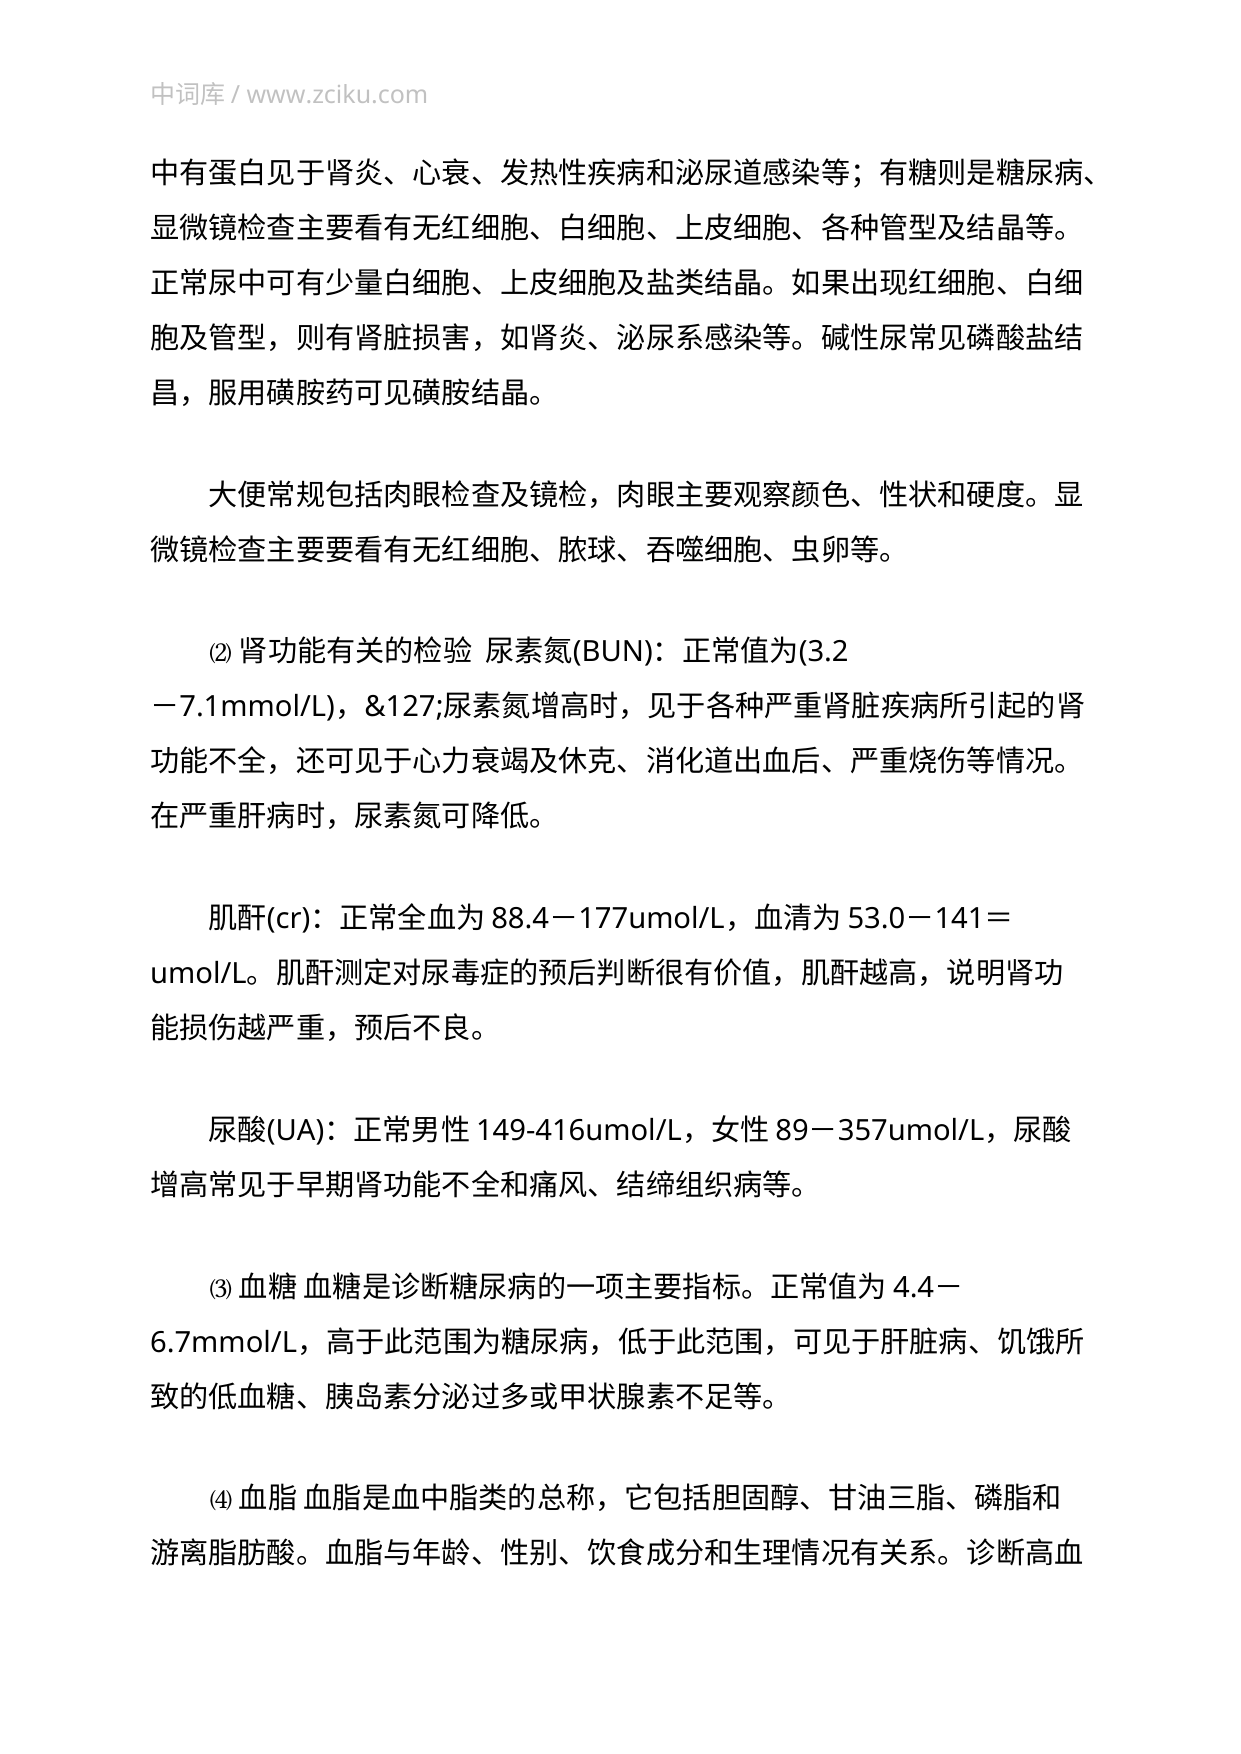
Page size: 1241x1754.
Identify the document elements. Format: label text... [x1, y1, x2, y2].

text 尿酸(UA)：正常男性149-416umol/L，女性89－357umol/L，尿酸增高常见于早期肾功能不全和痛风、结缔组织病等。 [150, 1106, 1090, 1204]
text ⑵肾功能有关的检验 尿素氮(BUN)：正常值为(3.2－7.1mmol/L)，&127;尿素氮增高时，见于各种严重肾脏疾病所引起的肾功能不全，还可见于心力衰竭及休克、消化道出血后、严重烧伤等情况。在严重肝病时，尿素氮可降低。 [150, 628, 1090, 835]
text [150, 150, 1090, 412]
text 大便常规包括肉眼检查及镜检，肉眼主要观察颜色、性状和硬度。显微镜检查主要要看有无红细胞、脓球、吞噬细胞、虫卵等。 [150, 471, 1090, 568]
text 肌酐(cr)：正常全血为88.4－177umol/L，血清为53.0－141＝umol/L。肌酐测定对尿毒症的预后判断很有价值，肌酐越高，说明肾功能损伤越严重，预后不良。 [150, 895, 1090, 1047]
text ⑶血糖 血糖是诊断糖尿病的一项主要指标。正常值为4.4－6.7mmol/L，高于此范围为糖尿病，低于此范围，可见于肝脏病、饥饿所致的低血糖、胰岛素分泌过多或甲状腺素不足等。 [150, 1263, 1090, 1416]
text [150, 1475, 1090, 1572]
